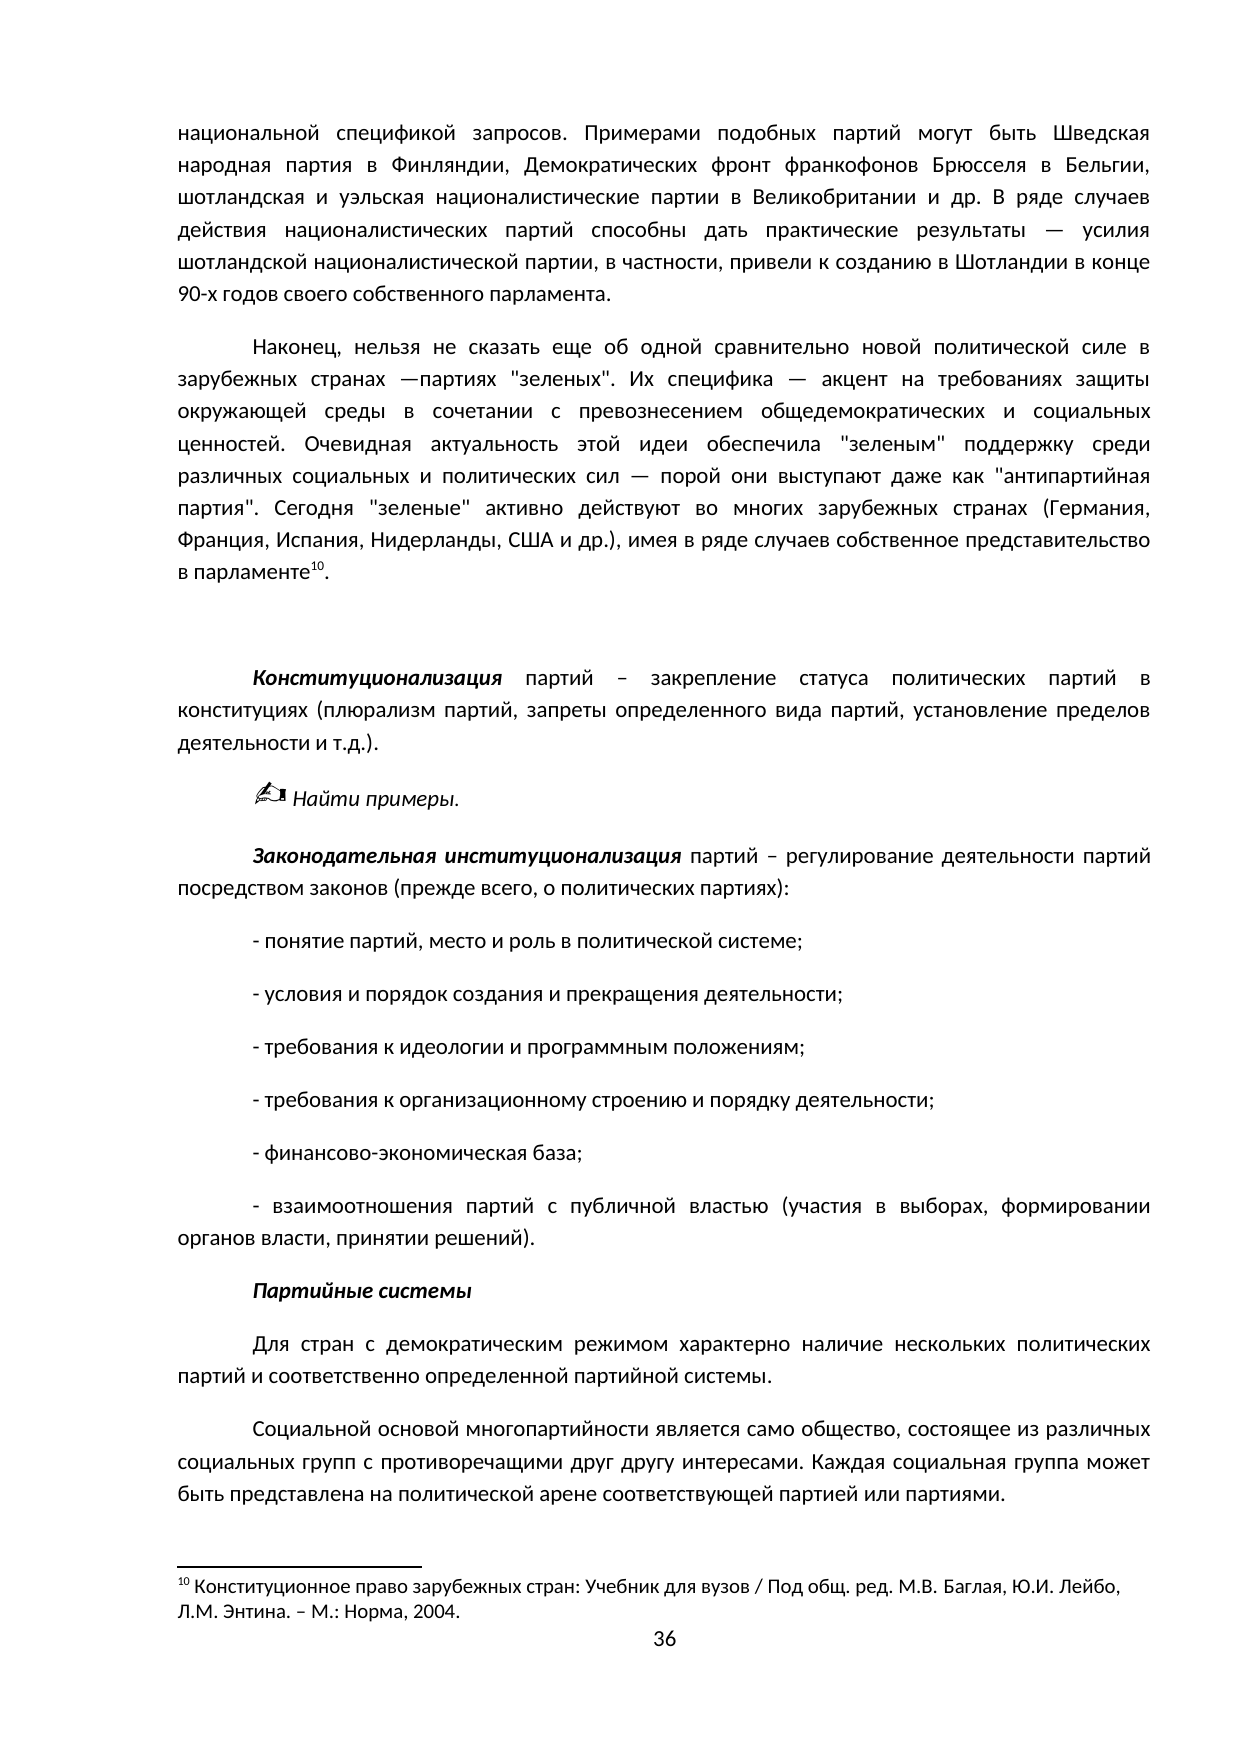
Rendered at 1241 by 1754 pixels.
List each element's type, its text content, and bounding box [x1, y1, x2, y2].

text Для стран с демократическим режимом характерно наличие нескольких политических партий и соответственно определенной партийной системы. [177, 1329, 1152, 1389]
text Законодательная институционализация партий – регулирование деятельности партий посредством законов (прежде всего, о политических партиях): [177, 841, 1152, 901]
text - понятие партий, место и роль в политической системе; [177, 926, 1152, 954]
text - условия и порядок создания и прекращения деятельности; [177, 979, 1152, 1007]
text Найти примеры. [177, 781, 1152, 815]
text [177, 118, 1152, 307]
text - финансово-экономическая база; [177, 1138, 1152, 1166]
text - требования к идеологии и программным положениям; [177, 1032, 1152, 1060]
text Социальной основой многопартийности является само общество, состоящее из различных социальных групп с противоречащими друг другу интересами. Каждая социальная группа может быть представлена на политической арене соответствующей партией или партиями. [177, 1414, 1152, 1507]
text - требования к организационному строению и порядку деятельности; [177, 1085, 1152, 1113]
text Наконец, нельзя не сказать еще об одной сравнительно новой политической силе в зарубежных странах —партиях "зеленых". Их специфика — акцент на требованиях защиты окружающей среды в сочетании с превознесением общедемократических и социальных ценностей. Очевидная актуальность этой идеи обеспечила "зеленым" поддержку среди различных социальных и политических сил — порой они выступают даже как "антипартийная партия". Сегодня "зеленые" активно действуют во многих зарубежных странах (Германия, Франция, Испания, Нидерланды, США и др.), имея в ряде случаев собственное представительство в парламенте. [177, 332, 1152, 585]
text Конституционализация партий – закрепление статуса политических партий в конституциях (плюрализм партий, запреты определенного вида партий, установление пределов деятельности и т.д.). [177, 663, 1152, 756]
text Партийные системы [177, 1276, 1152, 1304]
text - взаимоотношения партий с публичной властью (участия в выборах, формировании органов власти, принятии решений). [177, 1191, 1152, 1251]
